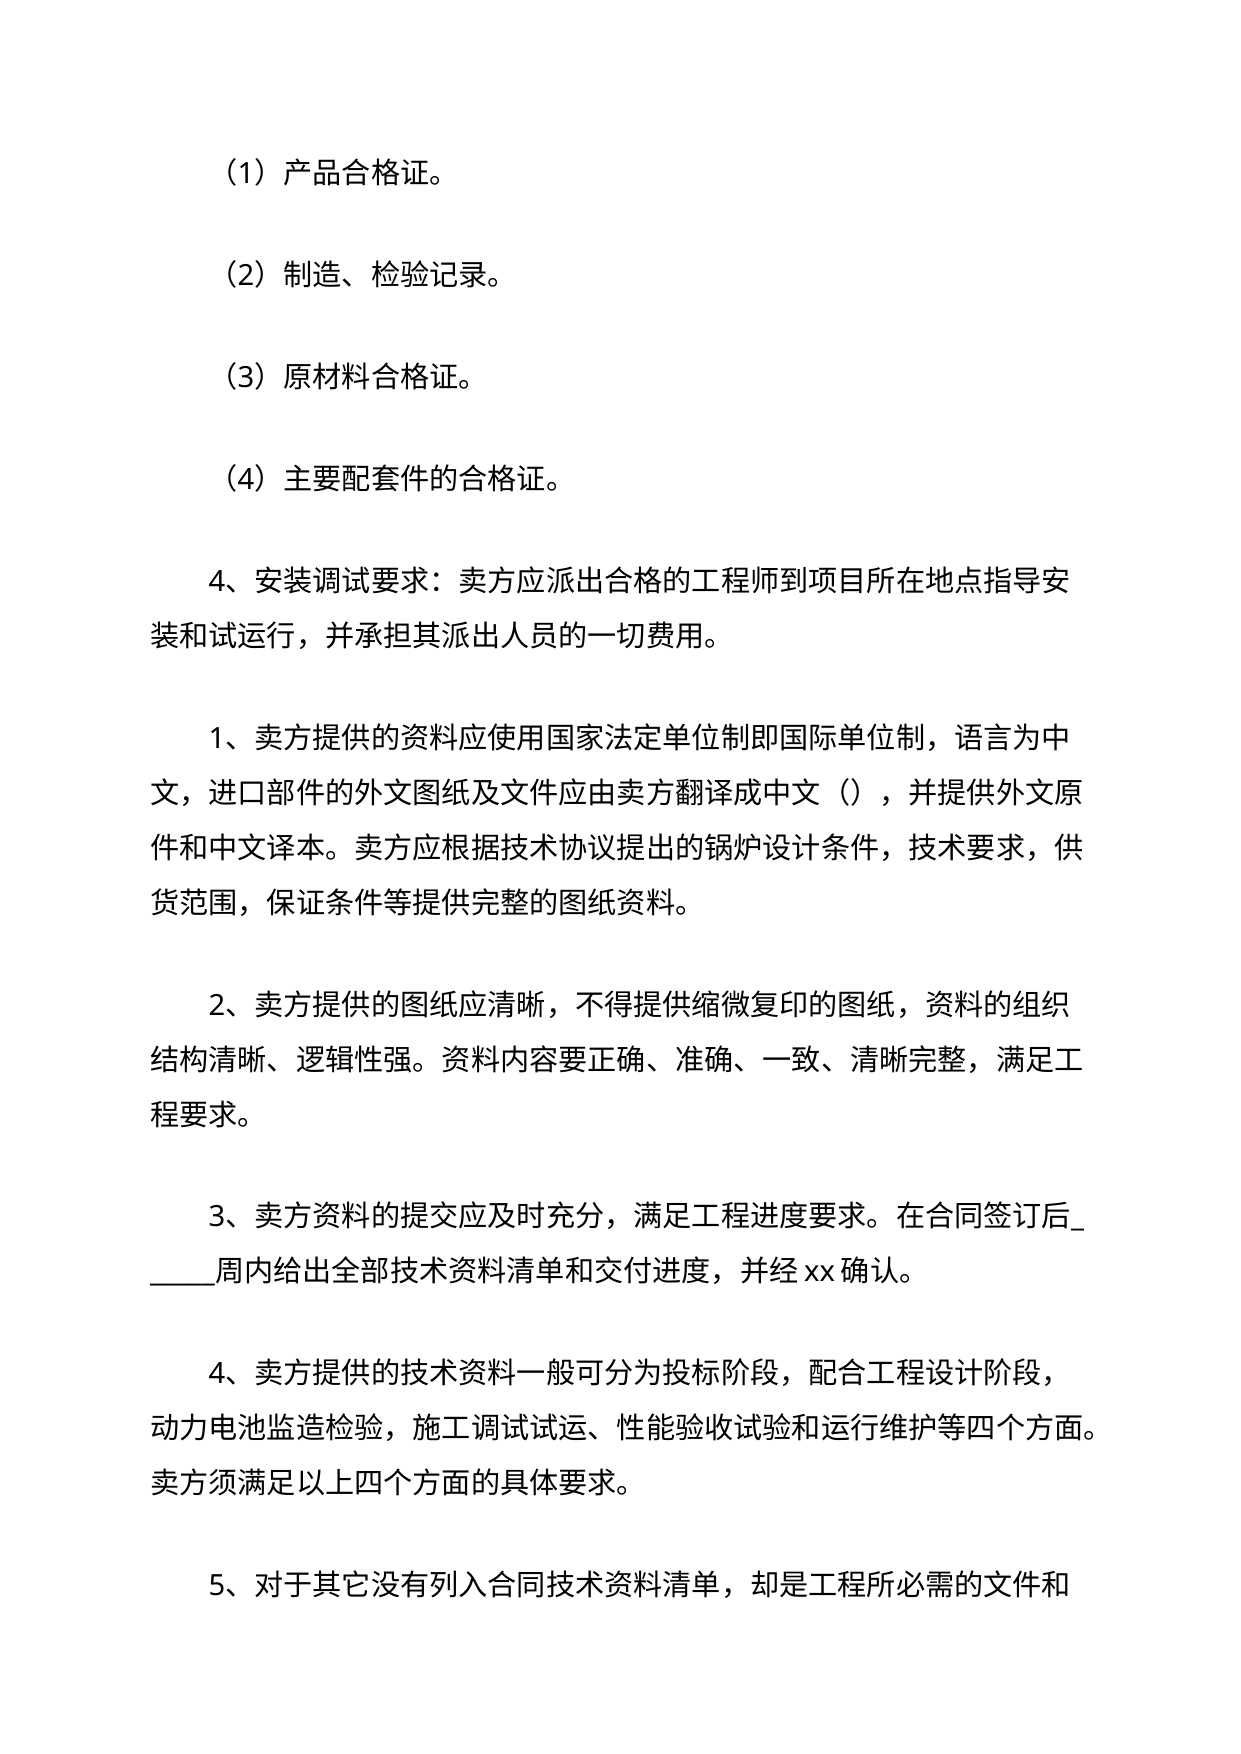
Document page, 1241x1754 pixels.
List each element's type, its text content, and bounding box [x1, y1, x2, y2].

text 4、安装调试要求：卖方应派出合格的工程师到项目所在地点指导安装和试运行，并承担其派出人员的一切费用。 [150, 558, 1090, 655]
text （3）原材料合格证。 [150, 354, 1090, 396]
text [150, 1562, 1090, 1604]
text （1）产品合格证。 [150, 150, 1090, 192]
text （4）主要配套件的合格证。 [150, 456, 1090, 498]
text （2）制造、检验记录。 [150, 252, 1090, 294]
text 4、卖方提供的技术资料一般可分为投标阶段，配合工程设计阶段，动力电池监造检验，施工调试试运、性能验收试验和运行维护等四个方面。卖方须满足以上四个方面的具体要求。 [150, 1350, 1090, 1502]
text 1、卖方提供的资料应使用国家法定单位制即国际单位制，语言为中文，进口部件的外文图纸及文件应由卖方翻译成中文（），并提供外文原件和中文译本。卖方应根据技术协议提出的锅炉设计条件，技术要求，供货范围，保证条件等提供完整的图纸资料。 [150, 715, 1090, 922]
text 2、卖方提供的图纸应清晰，不得提供缩微复印的图纸，资料的组织结构清晰、逻辑性强。资料内容要正确、准确、一致、清晰完整，满足工程要求。 [150, 981, 1090, 1133]
text 3、卖方资料的提交应及时充分，满足工程进度要求。在合同签订后______周内给出全部技术资料清单和交付进度，并经xx确认。 [150, 1193, 1090, 1290]
